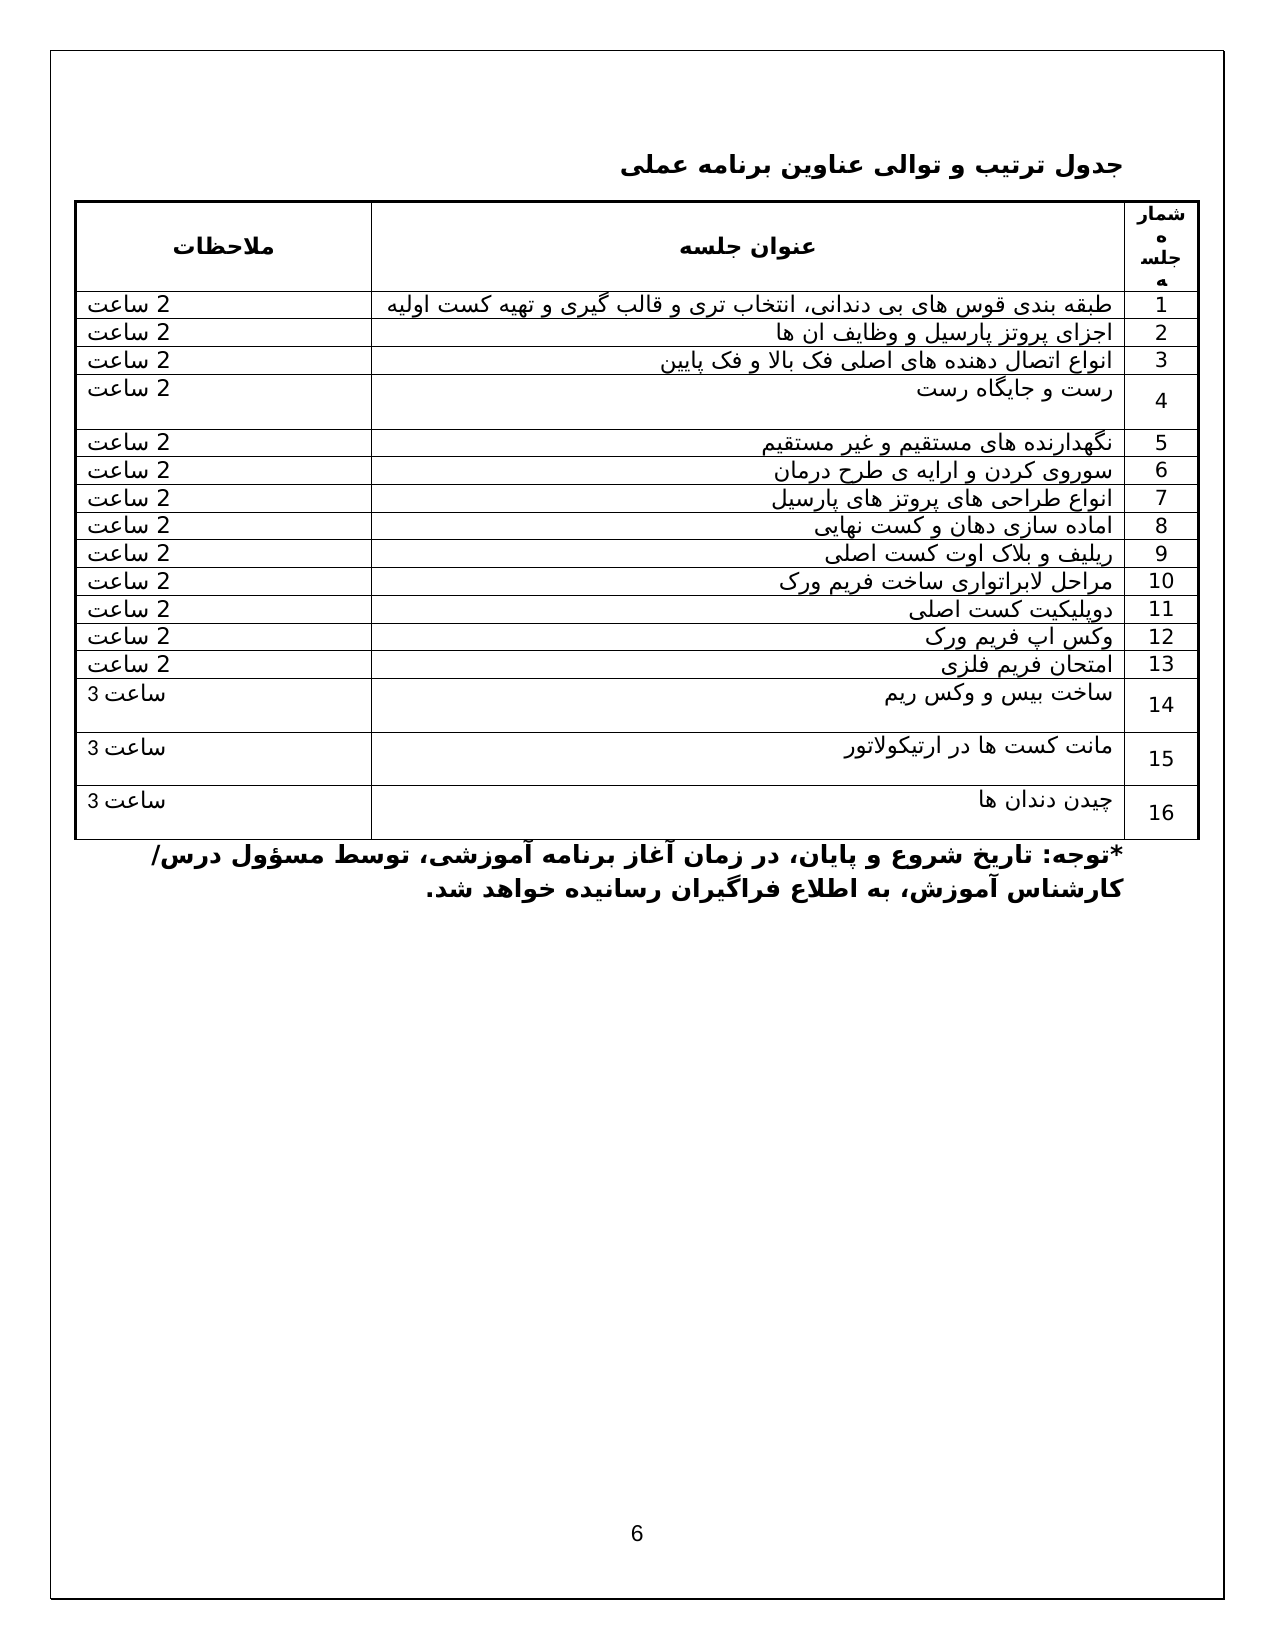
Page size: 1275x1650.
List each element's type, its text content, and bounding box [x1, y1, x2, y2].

table_cell 14 [1125, 679, 1197, 732]
table_cell مانت کست ها در ارتیکولاتور [372, 733, 1124, 785]
table_cell 9 [1125, 540, 1197, 567]
table_cell 2 ساعت [77, 457, 371, 484]
table_cell مراحل لابراتواری ساخت فریم ورک [372, 568, 1124, 595]
table_header عنوان جلسه [372, 203, 1124, 291]
table_cell 2 ساعت [77, 540, 371, 567]
text *توجه: تاریخ شروع و پایان، در زمان آغاز برنامه آموزشی، توسط مسؤول درس/ کارشناس آموزش، به اطلاع فراگیران رسانیده خواهد شد. [150, 840, 1124, 903]
table_cell 16 [1125, 786, 1197, 839]
table_cell 2 ساعت [77, 292, 371, 318]
table_cell ریلیف و بلاک اوت کست اصلی [372, 540, 1124, 567]
table_cell 2 ساعت [77, 624, 371, 650]
table_cell 4 [1125, 375, 1197, 428]
table_cell 2 ساعت [77, 513, 371, 539]
table_cell 10 [1125, 568, 1197, 595]
table_cell 2 [1125, 319, 1197, 346]
table_cell 2 ساعت [77, 485, 371, 512]
table_cell 2 ساعت [77, 651, 371, 678]
table_cell دوپلیکیت کست اصلی [372, 596, 1124, 622]
text جدول ترتیب و توالی عناوین برنامه عملی [150, 150, 1124, 179]
table_cell اماده سازی دهان و کست نهایی [372, 513, 1124, 539]
table_cell طبقه بندی قوس های بی دندانی، انتخاب تری و قالب گیری و تهیه کست اولیه [372, 292, 1124, 318]
table_cell 2 ساعت [77, 596, 371, 622]
table_cell 3 ساعت [77, 679, 371, 732]
table_cell 12 [1125, 624, 1197, 650]
table_cell 15 [1125, 733, 1197, 785]
table_cell انواع طراحی های پروتز های پارسیل [372, 485, 1124, 512]
table_cell 3 [1125, 347, 1197, 374]
table_cell 3 ساعت [77, 733, 371, 785]
table_cell انواع اتصال دهنده های اصلی فک بالا و فک پایین [372, 347, 1124, 374]
table_cell 2 ساعت [77, 375, 371, 428]
table_cell 3 ساعت [77, 786, 371, 839]
table_cell اجزای پروتز پارسیل و وظایف ان ها [372, 319, 1124, 346]
table_cell 6 [1125, 457, 1197, 484]
table_cell 13 [1125, 651, 1197, 678]
table_cell 2 ساعت [77, 347, 371, 374]
table_cell امتحان فریم فلزی [372, 651, 1124, 678]
table_cell 5 [1125, 430, 1197, 456]
table_cell 8 [1125, 513, 1197, 539]
table_cell رست و جایگاه رست [372, 375, 1124, 428]
table_cell 2 ساعت [77, 319, 371, 346]
table_cell سوروی کردن و ارایه ی طرح درمان [372, 457, 1124, 484]
table_cell 11 [1125, 596, 1197, 622]
table_cell وکس اپ فریم ورک [372, 624, 1124, 650]
table_cell چیدن دندان ها [372, 786, 1124, 839]
table_cell ساخت بیس و وکس ریم [372, 679, 1124, 732]
table_cell 2 ساعت [77, 430, 371, 456]
table_header شماره جلسه [1125, 203, 1197, 291]
table_header ملاحظات [77, 203, 371, 291]
table_cell 2 ساعت [77, 568, 371, 595]
table_cell نگهدارنده های مستقیم و غیر مستقیم [372, 430, 1124, 456]
table_cell 7 [1125, 485, 1197, 512]
table_cell 1 [1125, 292, 1197, 318]
